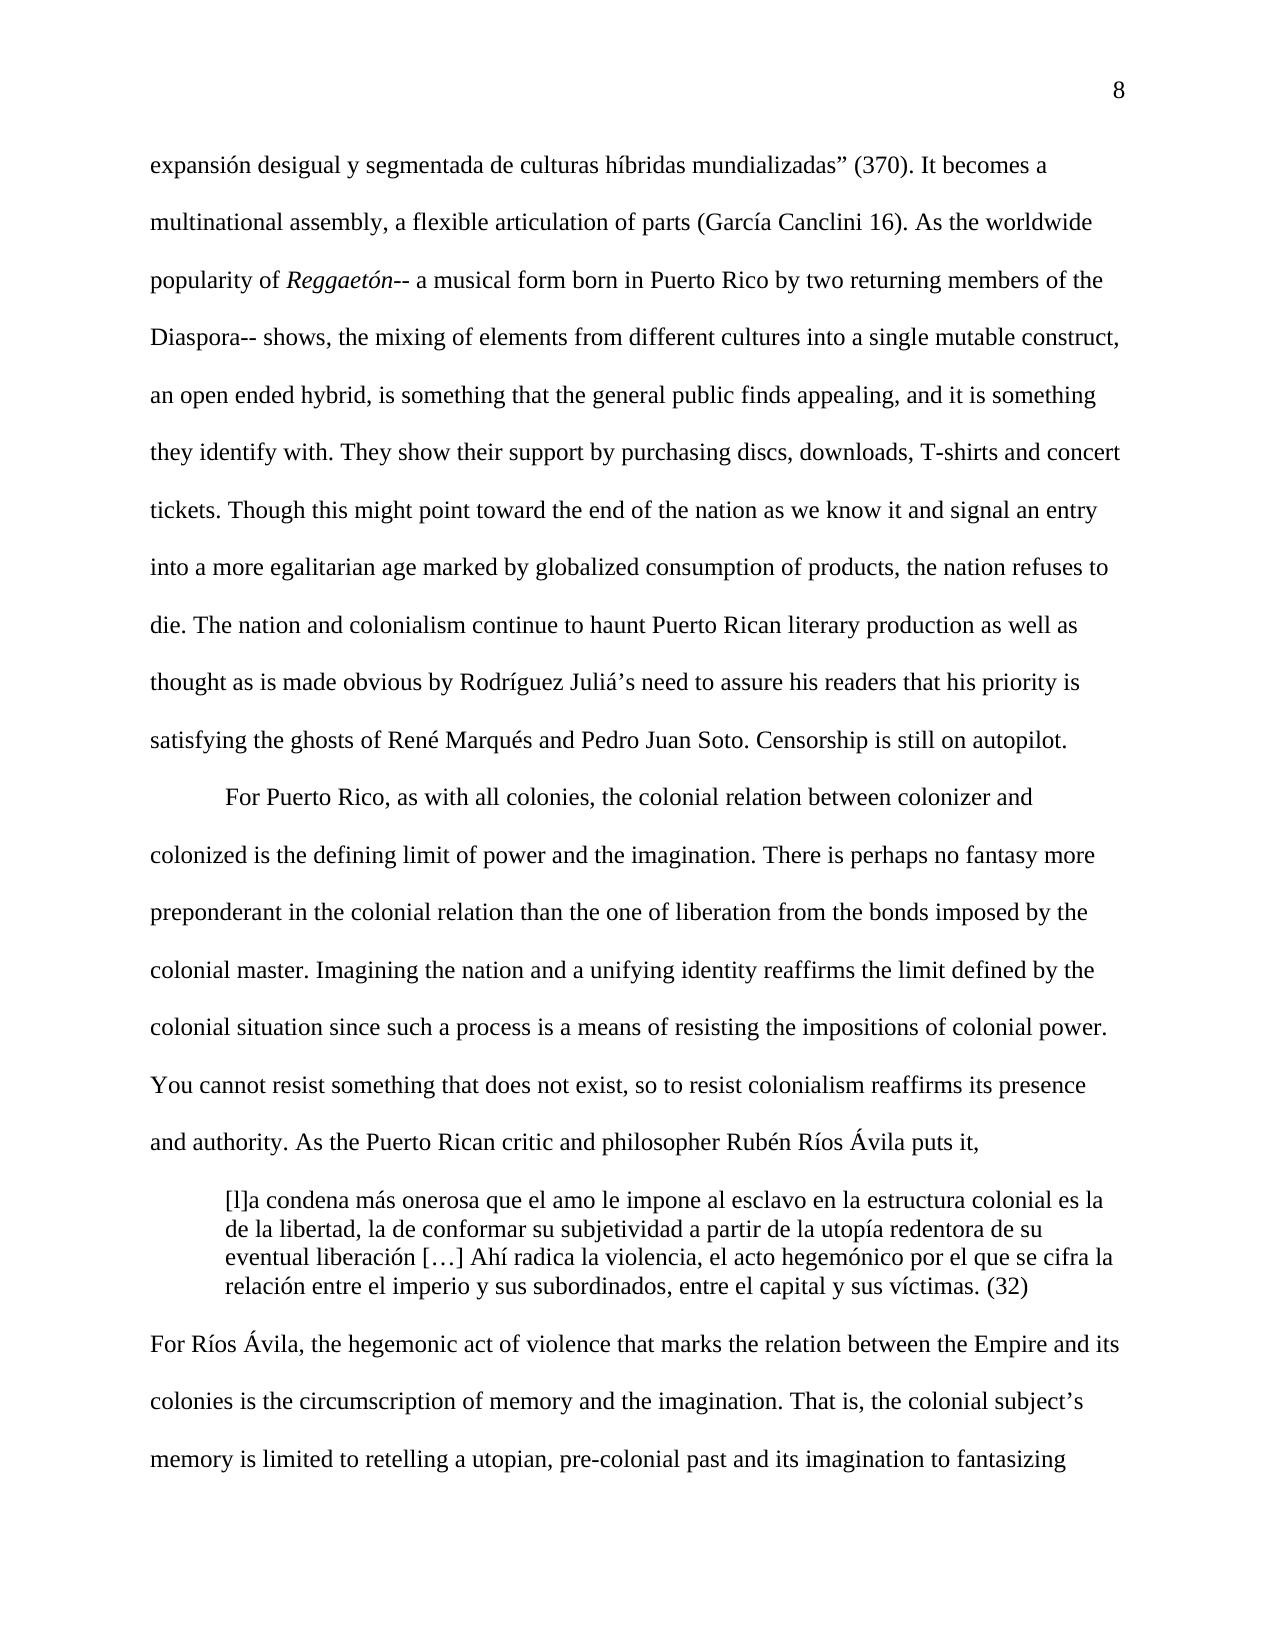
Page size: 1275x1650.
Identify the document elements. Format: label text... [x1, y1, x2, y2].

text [150, 1329, 1125, 1472]
text [l]a condena más onerosa que el amo le impone al esclavo en la estructura colonial es la de la libertad, la de conformar su subjetividad a partir de la utopía redentora de su eventual liberación […] Ahí radica la violencia, el acto hegemónico por el que se cifra la relación entre el imperio y sus subordinados, entre el capital y sus víctimas. (32) [225, 1185, 1125, 1300]
text For Puerto Rico, as with all colonies, the colonial relation between colonizer and colonized is the defining limit of power and the imagination. There is perhaps no fantasy more preponderant in the colonial relation than the one of liberation from the bonds imposed by the colonial master. Imagining the nation and a unifying identity reaffirms the limit defined by the colonial situation since such a process is a means of resisting the impositions of colonial power. You cannot resist something that does not exist, so to resist colonialism reaffirms its presence and authority. As the Puerto Rican critic and philosopher Rubén Ríos Ávila puts it, [150, 782, 1125, 1156]
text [150, 150, 1125, 754]
